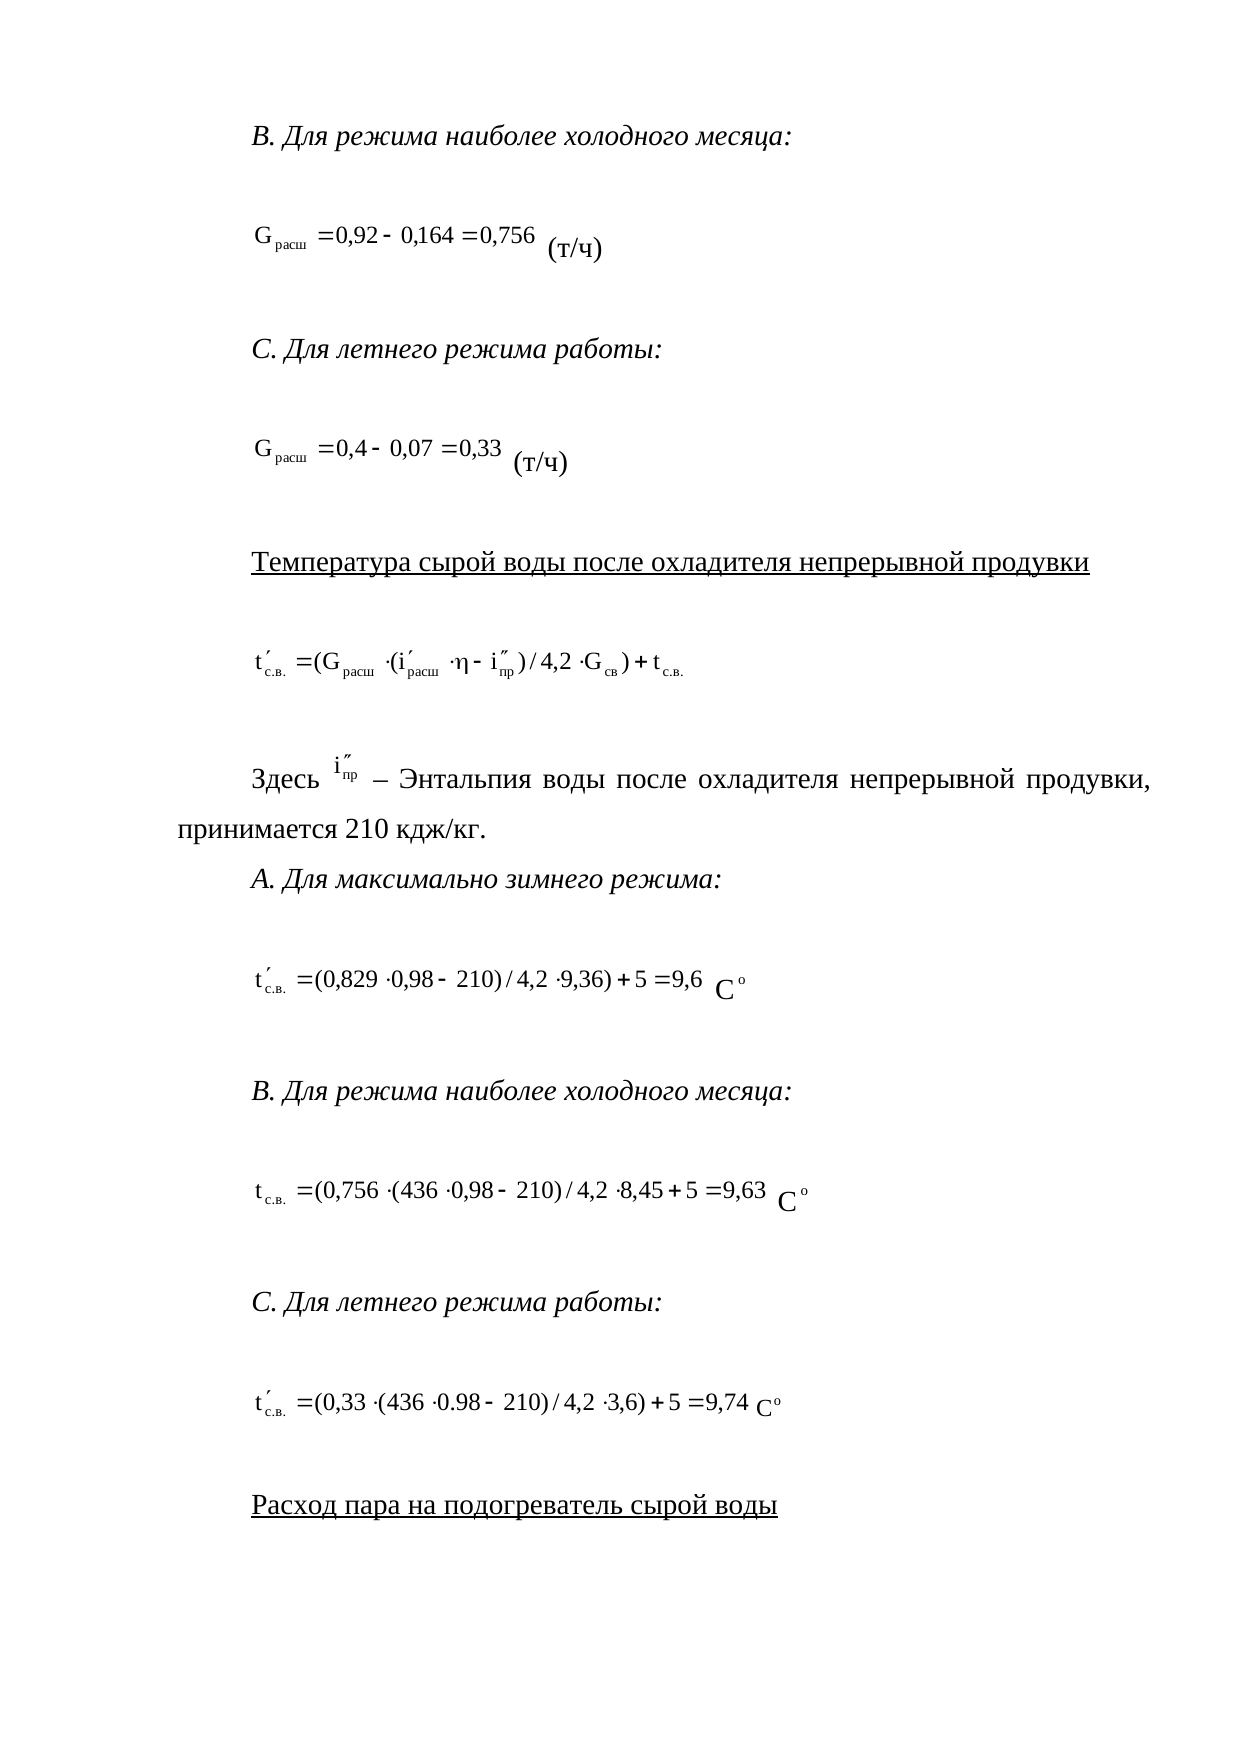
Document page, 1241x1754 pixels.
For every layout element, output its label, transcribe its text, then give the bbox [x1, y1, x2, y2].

list C [177, 962, 1152, 1006]
list (т/ч) [177, 219, 1152, 264]
list Здесь – Энтальпия воды после охладителя непрерывной продувки, принимается 210 кдж/кг. [177, 749, 1152, 844]
list (т/ч) [177, 432, 1152, 477]
list С. Для летнего режима работы: [177, 331, 1152, 365]
list С. Для летнего режима работы: [177, 1284, 1152, 1318]
list С [177, 1173, 1152, 1217]
list А. Для максимально зимнего режима: [177, 861, 1152, 895]
list В. Для режима наиболее холодного месяца: [177, 118, 1152, 152]
list Температура сырой воды после охладителя непрерывной продувки [177, 544, 1152, 578]
list Расход пара на подогреватель сырой воды [177, 1487, 1152, 1521]
list В. Для режима наиболее холодного месяца: [177, 1073, 1152, 1106]
